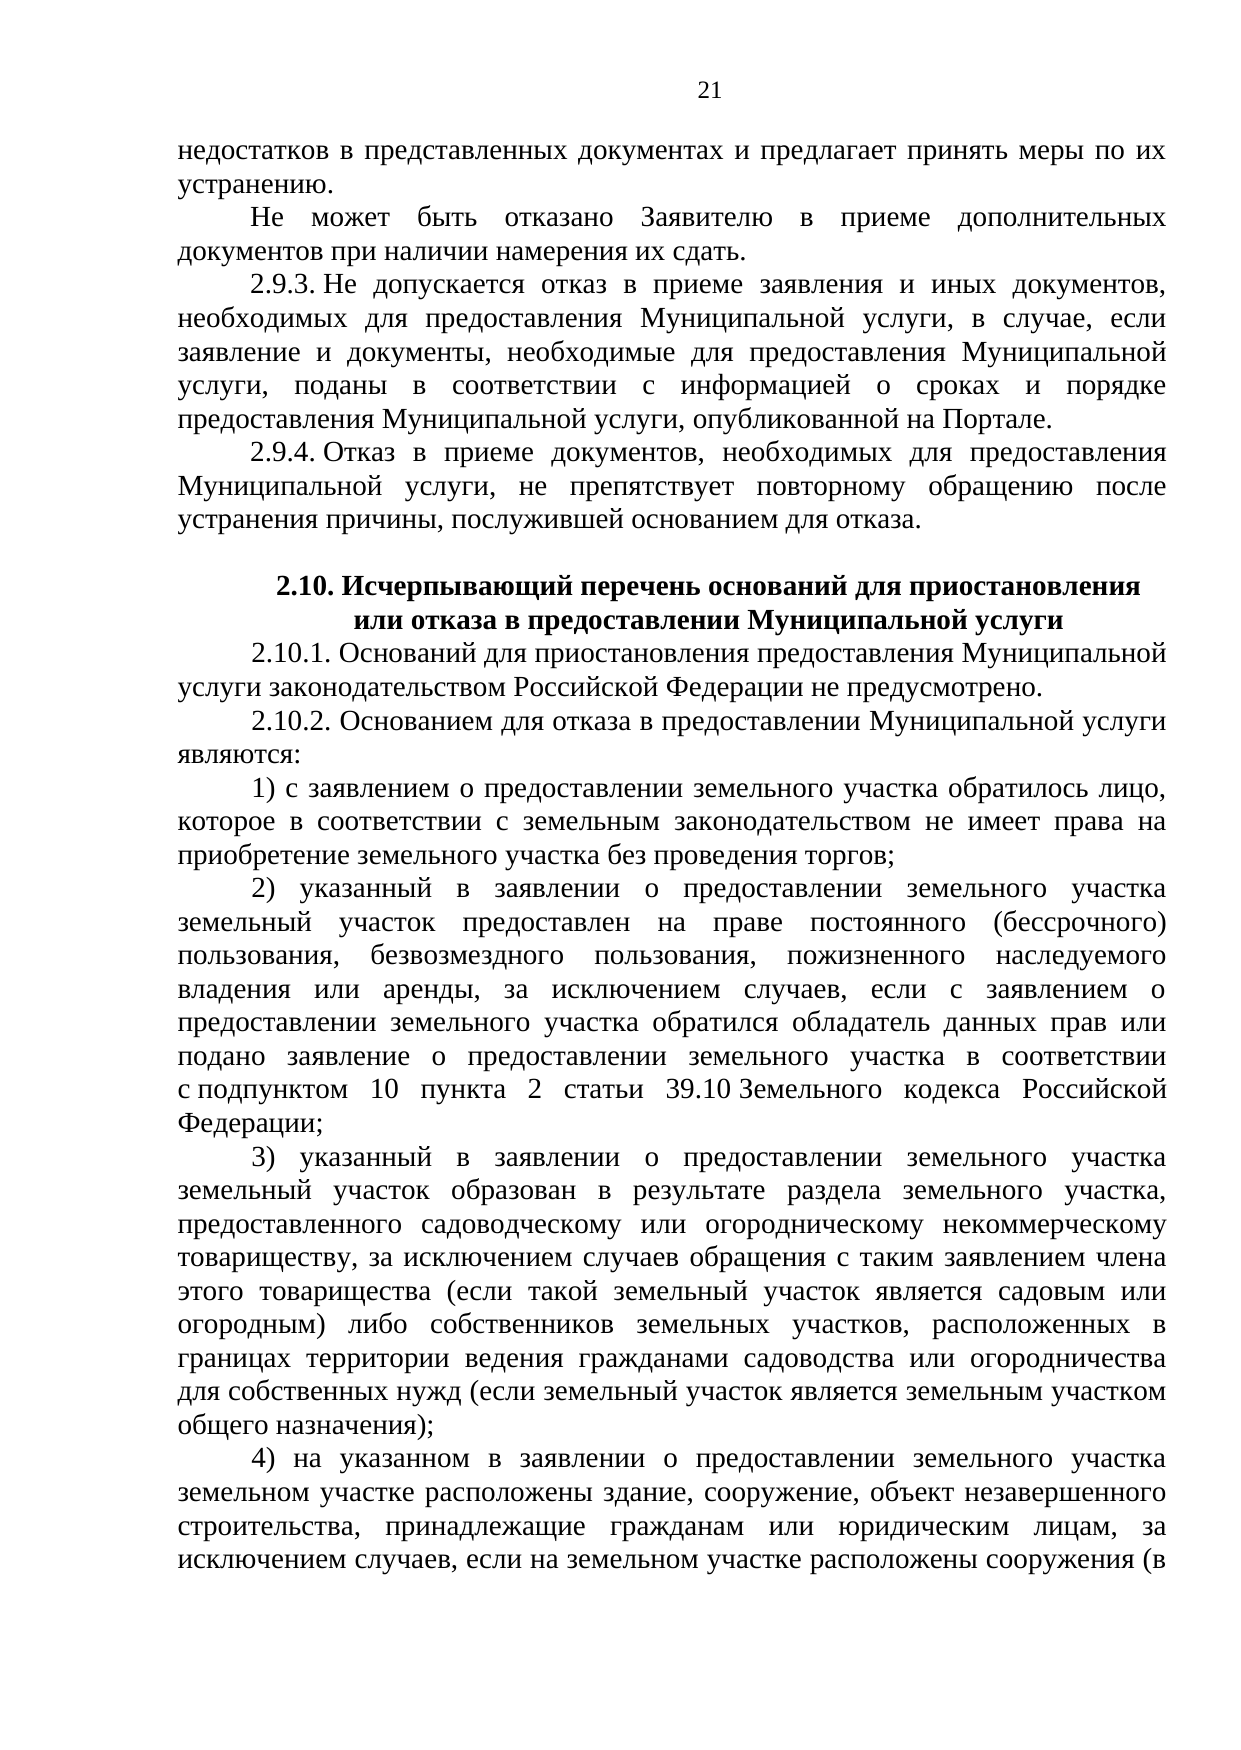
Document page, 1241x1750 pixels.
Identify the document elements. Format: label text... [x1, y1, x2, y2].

text Не может быть отказано Заявителю в приеме дополнительных документов при наличии намерения их сдать. [177, 199, 1167, 267]
text 2.10.2. Основанием для отказа в предоставлении Муниципальной услуги являются: [177, 703, 1167, 770]
text 2.10.1. Оснований для приостановления предоставления Муниципальной услуги законодательством Российской Федерации не предусмотрено. [177, 636, 1167, 703]
text или отказа в предоставлении Муниципальной услуги [177, 602, 1167, 636]
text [177, 1441, 1167, 1575]
text 2) указанный в заявлении о предоставлении земельного участка земельный участок предоставлен на праве постоянного (бессрочного) пользования, безвозмездного пользования, пожизненного наследуемого владения или аренды, за исключением случаев, если с заявлением о предоставлении земельного участка обратился обладатель данных прав или подано заявление о предоставлении земельного участка в соответствии с подпунктом 10 пункта 2 статьи 39.10 Земельного кодекса Российской Федерации; [177, 870, 1167, 1139]
text 1) с заявлением о предоставлении земельного участка обратилось лицо, которое в соответствии с земельным законодательством не имеет права на приобретение земельного участка без проведения торгов; [177, 770, 1167, 870]
text 2.9.3. Не допускается отказ в приеме заявления и иных документов, необходимых для предоставления Муниципальной услуги, в случае, если заявление и документы, необходимые для предоставления Муниципальной услуги, поданы в соответствии с информацией о сроках и порядке предоставления Муниципальной услуги, опубликованной на Портале. [177, 267, 1167, 434]
text 2.9.4. Отказ в приеме документов, необходимых для предоставления Муниципальной услуги, не препятствует повторному обращению после устранения причины, послужившей основанием для отказа. [177, 434, 1167, 535]
text 2.10. Исчерпывающий перечень оснований для приостановления [177, 568, 1167, 602]
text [177, 132, 1167, 199]
text 3) указанный в заявлении о предоставлении земельного участка земельный участок образован в результате раздела земельного участка, предоставленного садоводческому или огородническому некоммерческому товариществу, за исключением случаев обращения с таким заявлением члена этого товарищества (если такой земельный участок является садовым или огородным) либо собственников земельных участков, расположенных в границах территории ведения гражданами садоводства или огородничества для собственных нужд (если земельный участок является земельным участком общего назначения); [177, 1139, 1167, 1441]
